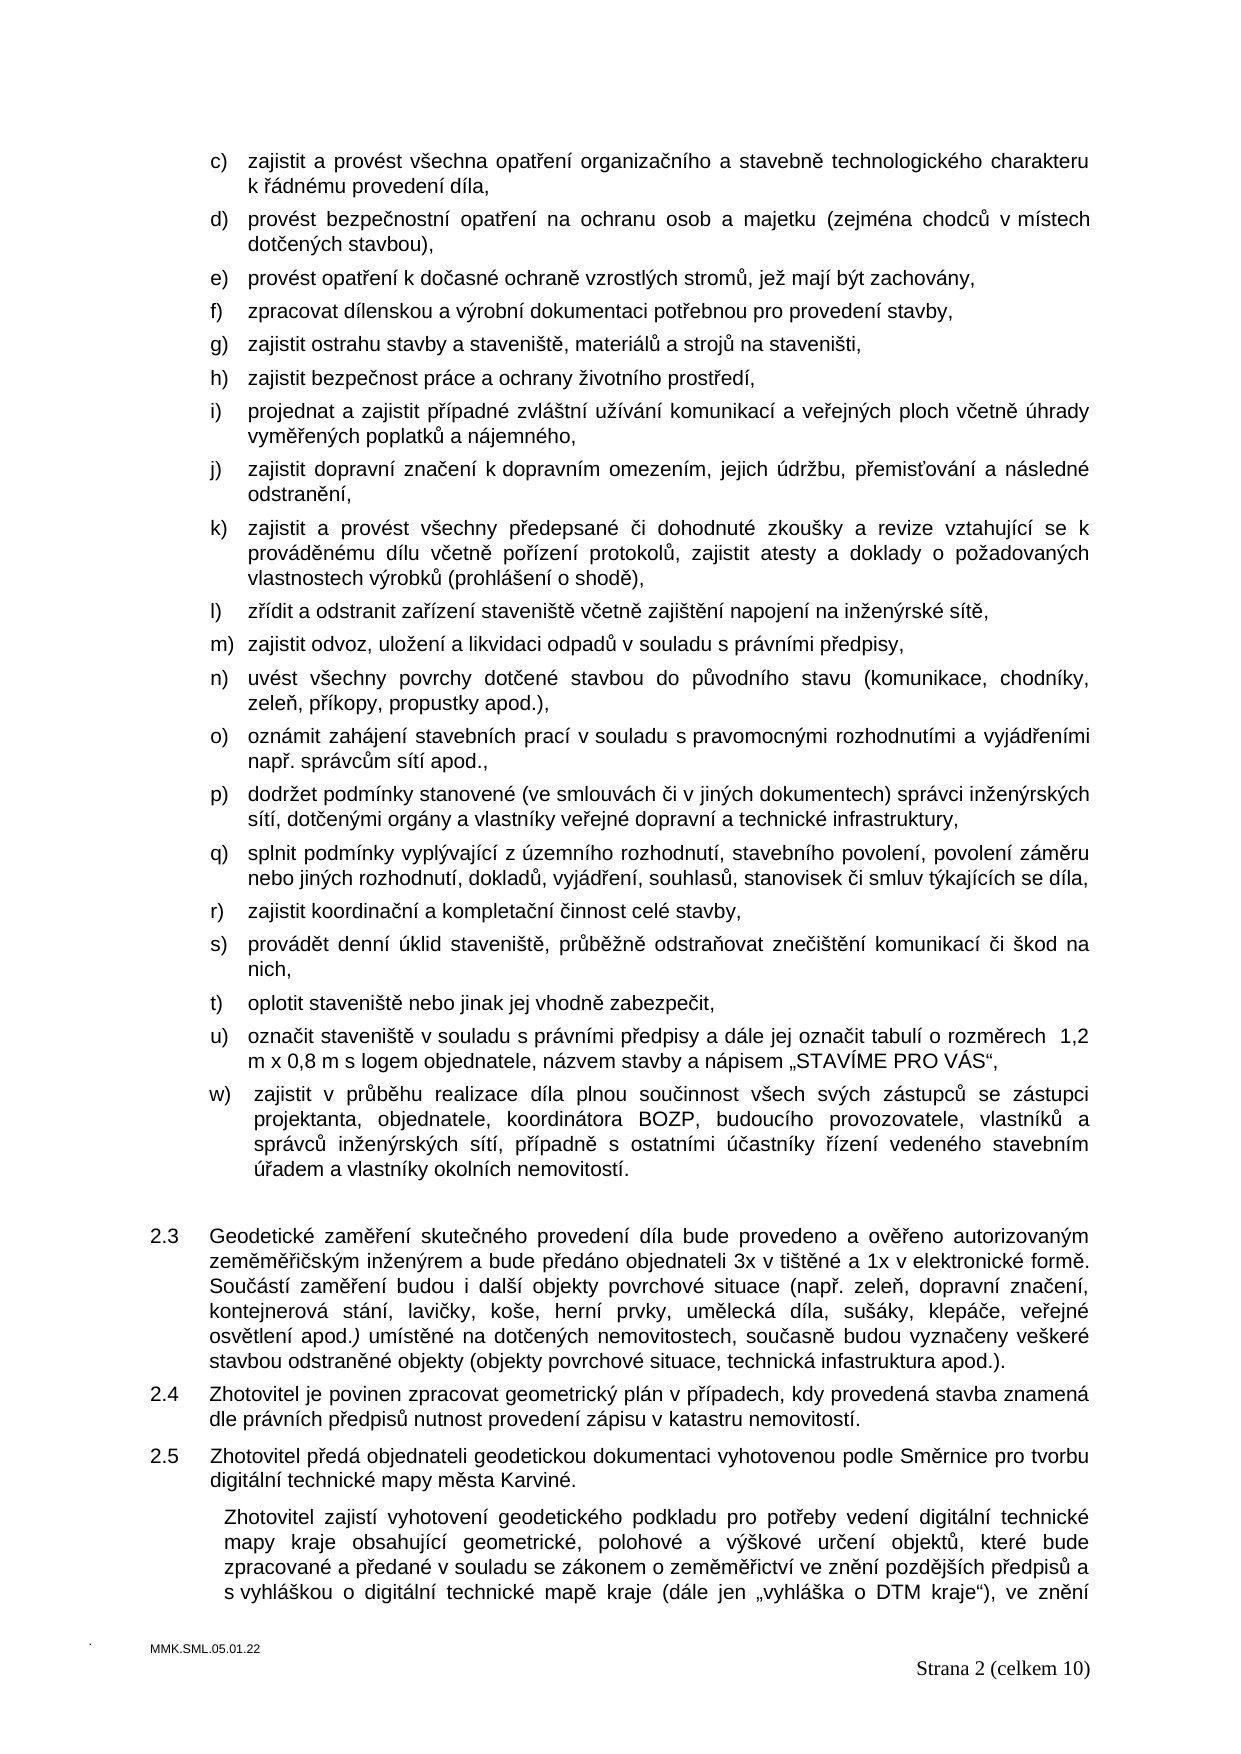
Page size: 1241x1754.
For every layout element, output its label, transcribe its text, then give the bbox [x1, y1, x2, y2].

subtitle w) zajistit v průběhu realizace díla plnou součinnost všech svých zástupců se zástupci projektanta, objednatele, koordinátora BOZP, budoucího provozovatele, vlastníků a správců inženýrských sítí, případně s ostatními účastníky řízení vedeného stavebním úřadem a vlastníky okolních nemovitostí. [209, 1081, 1090, 1181]
list zajistit bezpečnost práce a ochrany životního prostředí, [210, 364, 1090, 389]
subtitle Geodetické zaměření skutečného provedení díla bude provedeno a ověřeno autorizovaným zeměměřičským inženýrem a bude předáno objednateli 3x v tištěné a 1x v elektronické formě. Součástí zaměření budou i další objekty povrchové situace (např. zeleň, dopravní značení, kontejnerová stání, lavičky, koše, herní prvky, umělecká díla, sušáky, klepáče, veřejné osvětlení apod.) umístěné na dotčených nemovitostech, současně budou vyznačeny veškeré stavbou odstraněné objekty (objekty povrchové situace, technická infastruktura apod.). [150, 1223, 1090, 1373]
list zajistit a provést všechna opatření organizačního a stavebně technologického charakteru k řádnému provedení díla, [210, 148, 1090, 198]
list projednat a zajistit případné zvláštní užívání komunikací a veřejných ploch včetně úhrady vyměřených poplatků a nájemného, [210, 398, 1090, 448]
list zajistit dopravní značení k dopravním omezením, jejich údržbu, přemisťování a následné odstranění, [210, 456, 1090, 506]
list zajistit a provést všechny předepsané či dohodnuté zkoušky a revize vztahující se k prováděnému dílu včetně pořízení protokolů, zajistit atesty a doklady o požadovaných vlastnostech výrobků (prohlášení o shodě), [210, 514, 1090, 589]
list provádět denní úklid staveniště, průběžně odstraňovat znečištění komunikací či škod na nich, [210, 931, 1090, 981]
subtitle Zhotovitel je povinen zpracovat geometrický plán v případech, kdy provedená stavba znamená dle právních předpisů nutnost provedení zápisu v katastru nemovitostí. [150, 1381, 1090, 1431]
list zajistit ostrahu stavby a staveniště, materiálů a strojů na staveništi, [210, 331, 1090, 356]
subtitle Zhotovitel předá objednateli geodetickou dokumentaci vyhotovenou podle Směrnice pro tvorbu digitální technické mapy města Karviné. [150, 1443, 1090, 1491]
list zpracovat dílenskou a výrobní dokumentaci potřebnou pro provedení stavby, [210, 298, 1090, 323]
list zajistit koordinační a kompletační činnost celé stavby, [210, 898, 1090, 923]
list provést opatření k dočasné ochraně vzrostlých stromů, jež mají být zachovány, [210, 264, 1090, 289]
list zřídit a odstranit zařízení staveniště včetně zajištění napojení na inženýrské sítě, [210, 598, 1090, 623]
list zajistit odvoz, uložení a likvidaci odpadů v souladu s právními předpisy, [210, 631, 1090, 656]
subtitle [150, 1504, 1090, 1604]
list dodržet podmínky stanovené (ve smlouvách či v jiných dokumentech) správci inženýrských sítí, dotčenými orgány a vlastníky veřejné dopravní a technické infrastruktury, [210, 781, 1090, 831]
list označit staveniště v souladu s právními předpisy a dále jej označit tabulí o rozměrech 1,2 m x 0,8 m s logem objednatele, názvem stavby a nápisem „STAVÍME PRO VÁS“, [210, 1023, 1090, 1073]
list uvést všechny povrchy dotčené stavbou do původního stavu (komunikace, chodníky, zeleň, příkopy, propustky apod.), [210, 664, 1090, 714]
list provést bezpečnostní opatření na ochranu osob a majetku (zejména chodců v místech dotčených stavbou), [210, 206, 1090, 256]
list oznámit zahájení stavebních prací v souladu s pravomocnými rozhodnutími a vyjádřeními např. správcům sítí apod., [210, 723, 1090, 773]
list oplotit staveniště nebo jinak jej vhodně zabezpečit, [210, 989, 1090, 1014]
list splnit podmínky vyplývající z územního rozhodnutí, stavebního povolení, povolení záměru nebo jiných rozhodnutí, dokladů, vyjádření, souhlasů, stanovisek či smluv týkajících se díla, [210, 839, 1090, 889]
